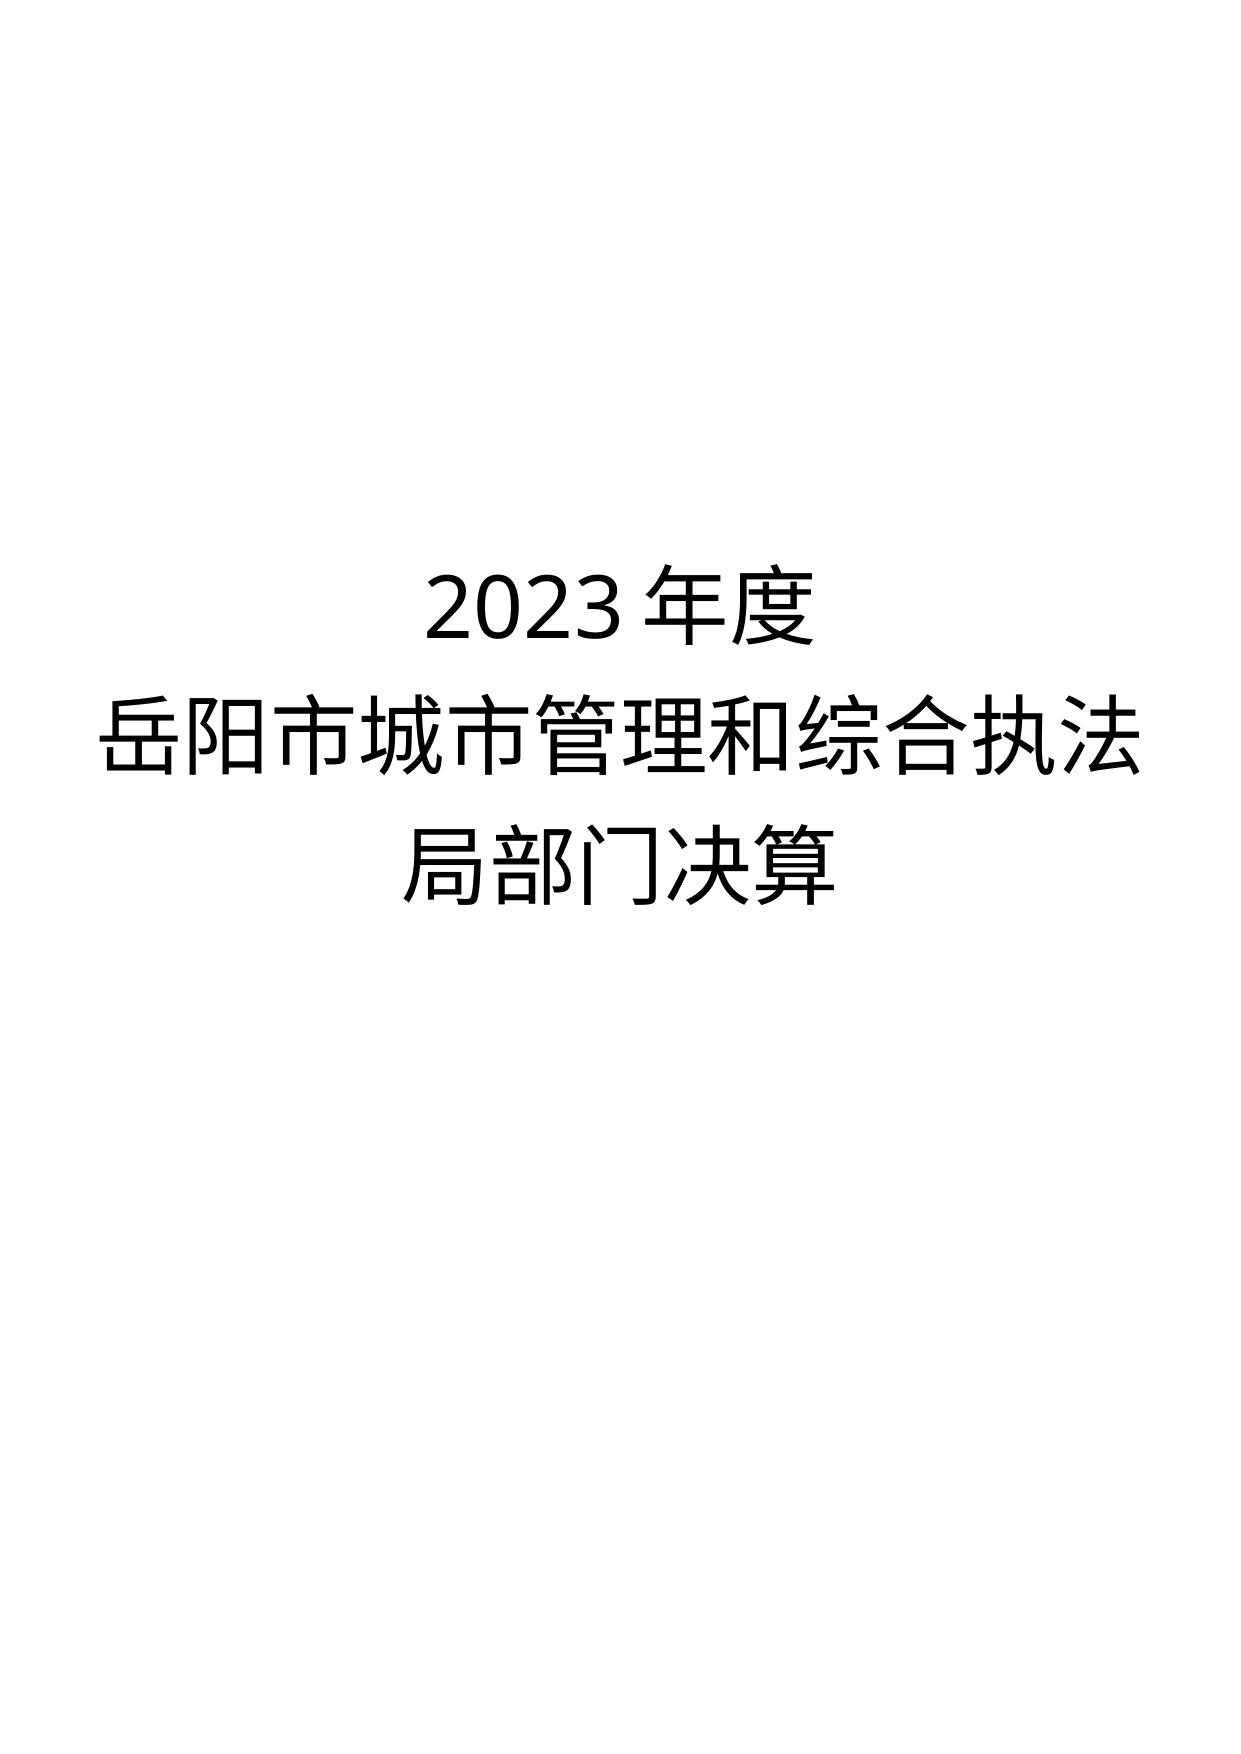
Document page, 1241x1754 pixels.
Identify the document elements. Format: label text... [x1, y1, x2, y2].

text 岳阳市城市管理和综合执法局部门决算 [75, 666, 1165, 926]
text 2023年度 [75, 536, 1165, 666]
